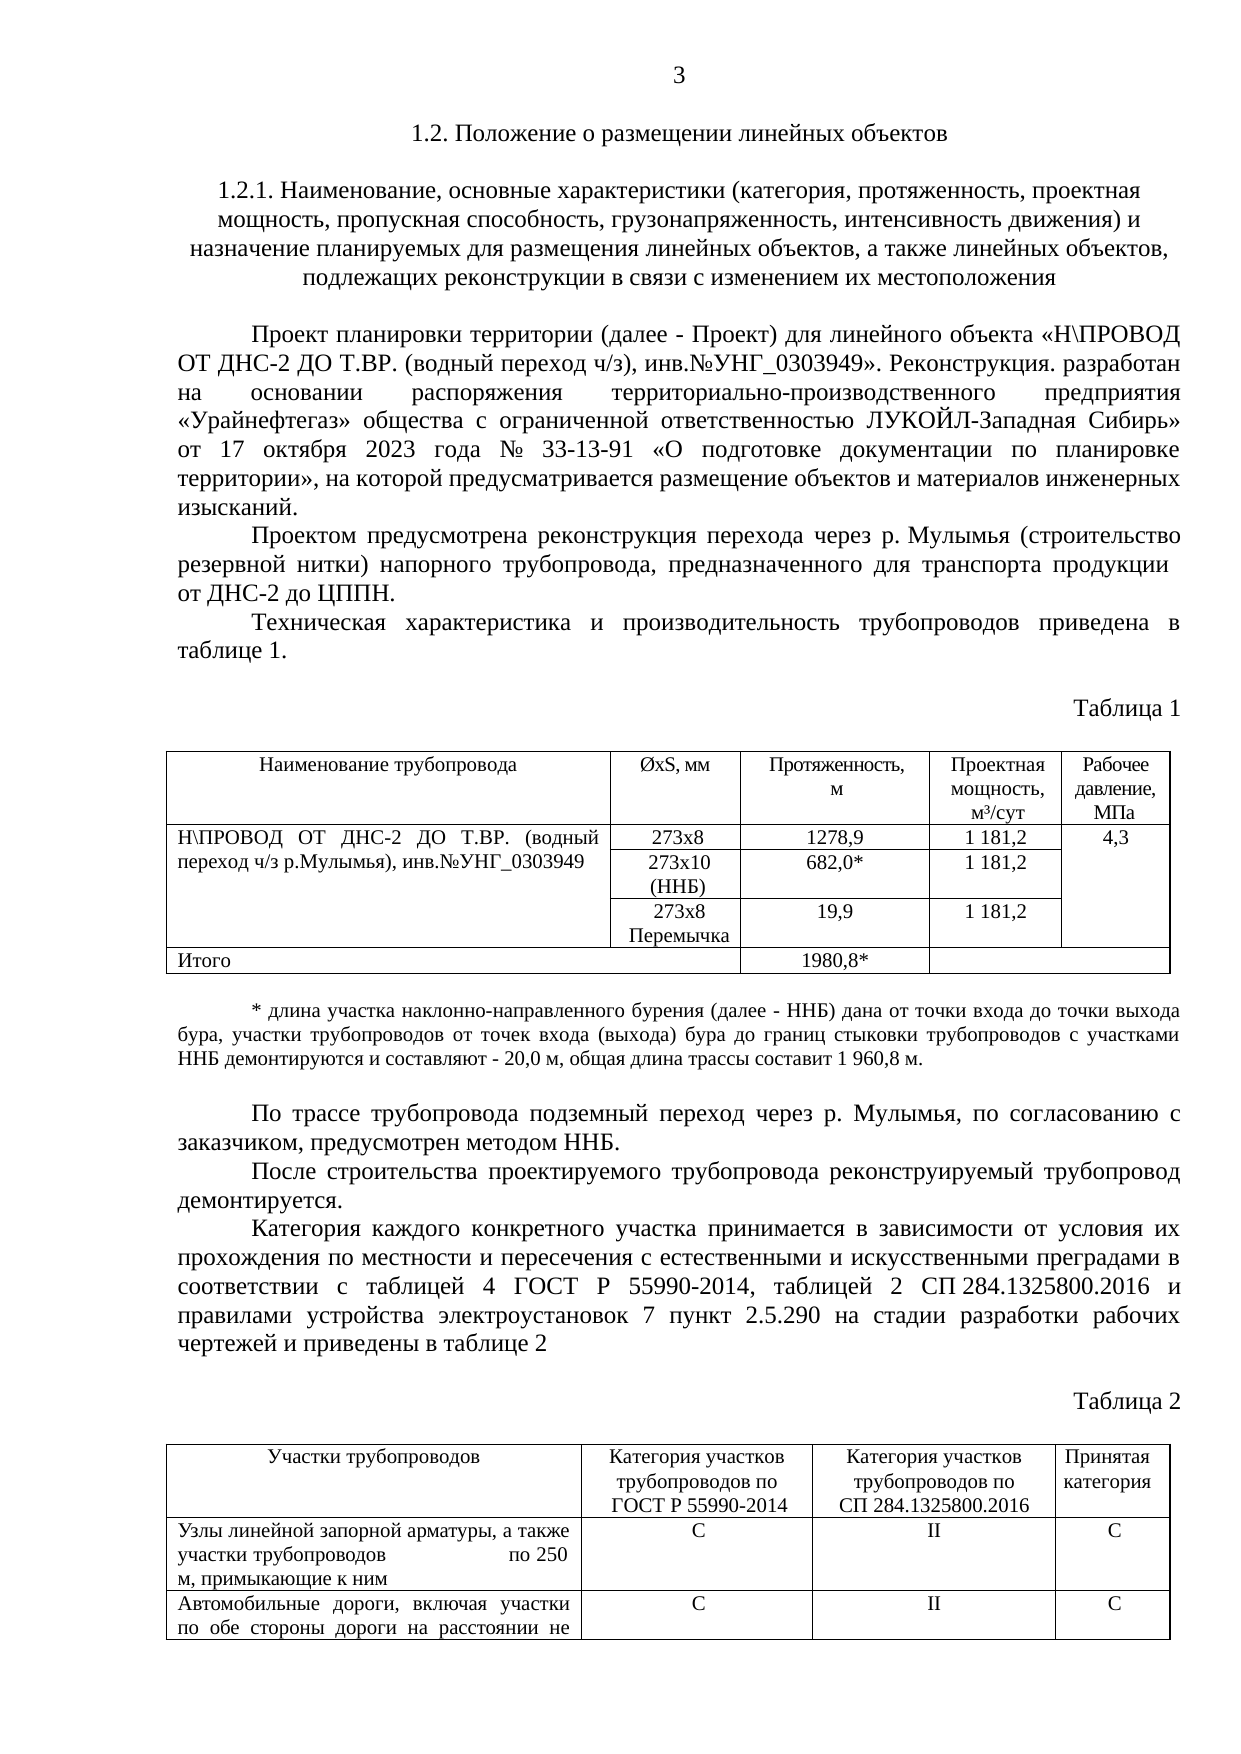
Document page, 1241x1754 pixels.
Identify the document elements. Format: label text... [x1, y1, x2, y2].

table_cell 1980,8* [741, 948, 929, 972]
text По трассе трубопровода подземный переход через р. Мулымья, по согласованию с заказчиком, предусмотрен методом ННБ. [177, 1098, 1181, 1156]
table_cell 273х8 [611, 825, 740, 849]
table_cell II [813, 1591, 1055, 1639]
text 1.2. Положение о размещении линейных объектов [177, 118, 1181, 147]
table_cell 1 181,2 [930, 850, 1061, 898]
text Проектом предусмотрена реконструкция перехода через р. Мулымья (строительство резервной нитки) напорного трубопровода, предназначенного для транспорта продукции от ДНС-2 до ЦППН. [177, 521, 1181, 607]
table_cell С [582, 1591, 812, 1639]
table_header Категория участков трубопроводов по СП 284.1325800.2016 [813, 1445, 1055, 1517]
table_cell [930, 948, 1169, 972]
table_cell С [582, 1518, 812, 1590]
table_cell Итого [167, 948, 740, 972]
table_header Наименование трубопровода [167, 752, 610, 824]
text Таблица 1 [177, 693, 1181, 722]
table_header Рабочее давление, МПа [1062, 752, 1169, 824]
table_cell 1 181,2 [930, 825, 1061, 849]
table_cell 1278,9 [741, 825, 929, 849]
table_header Проектная мощность, м³/сут [930, 752, 1061, 824]
table_header ØхS, мм [611, 752, 740, 824]
table_header Категория участков трубопроводов по ГОСТ Р 55990-2014 [582, 1445, 812, 1517]
table_cell С [1056, 1591, 1169, 1639]
table_cell Н\ПРОВОД ОТ ДНС-2 ДО Т.ВР. (водный переход ч/з р.Мулымья), инв.№УНГ_0303949 [167, 825, 610, 947]
table_cell С [1056, 1518, 1169, 1590]
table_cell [167, 1591, 581, 1639]
table_cell 682,0* [741, 850, 929, 898]
table_header Участки трубопроводов [167, 1445, 581, 1517]
table_cell Узлы линейной запорной арматуры, а также участки трубопроводов по 250 м, примыкающие к ним [167, 1518, 581, 1590]
table_cell 273х8 Перемычка [611, 899, 740, 947]
table_cell 19,9 [741, 899, 929, 947]
table_cell 273х10 (ННБ) [611, 850, 740, 898]
text После строительства проектируемого трубопровода реконструируемый трубопровод демонтируется. [177, 1156, 1181, 1213]
table_cell 1 181,2 [930, 899, 1061, 947]
text Проект планировки территории (далее - Проект) для линейного объекта «Н\ПРОВОД ОТ ДНС-2 ДО Т.ВР. (водный переход ч/з), инв.№УНГ_0303949». Реконструкция. разработан на основании распоряжения территориально-производственного предприятия «Урайнефтегаз» общества с ограниченной ответственностью ЛУКОЙЛ-Западная Сибирь» от 17 октября 2023 года № 33-13-91 «О подготовке документации по планировке территории», на которой предусматривается размещение объектов и материалов инженерных изысканий. [177, 319, 1181, 521]
text Техническая характеристика и производительность трубопроводов приведена в таблице 1. [177, 607, 1181, 664]
table_cell 4,3 [1062, 825, 1169, 947]
table_cell II [813, 1518, 1055, 1590]
text * длина участка наклонно-направленного бурения (далее - ННБ) дана от точки входа до точки выхода бура, участки трубопроводов от точек входа (выхода) бура до границ стыковки трубопроводов с участками ННБ демонтируются и составляют - 20,0 м, общая длина трассы составит 1 960,8 м. [177, 997, 1181, 1070]
text Категория каждого конкретного участка принимается в зависимости от условия их прохождения по местности и пересечения с естественными и искусственными преградами в соответствии с таблицей 4 ГОСТ Р 55990-2014, таблицей 2 СП 284.1325800.2016 и правилами устройства электроустановок 7 пункт 2.5.290 на стадии разработки рабочих чертежей и приведены в таблице 2 [177, 1213, 1181, 1357]
table_header Протяженность, м [741, 752, 929, 824]
table_header Принятая категория [1056, 1445, 1169, 1517]
text Таблица 2 [177, 1386, 1181, 1415]
text 1.2.1. Наименование, основные характеристики (категория, протяженность, проектная мощность, пропускная способность, грузонапряженность, интенсивность движения) и назначение планируемых для размещения линейных объектов, а также линейных объектов, подлежащих реконструкции в связи с изменением их местоположения [177, 176, 1181, 291]
